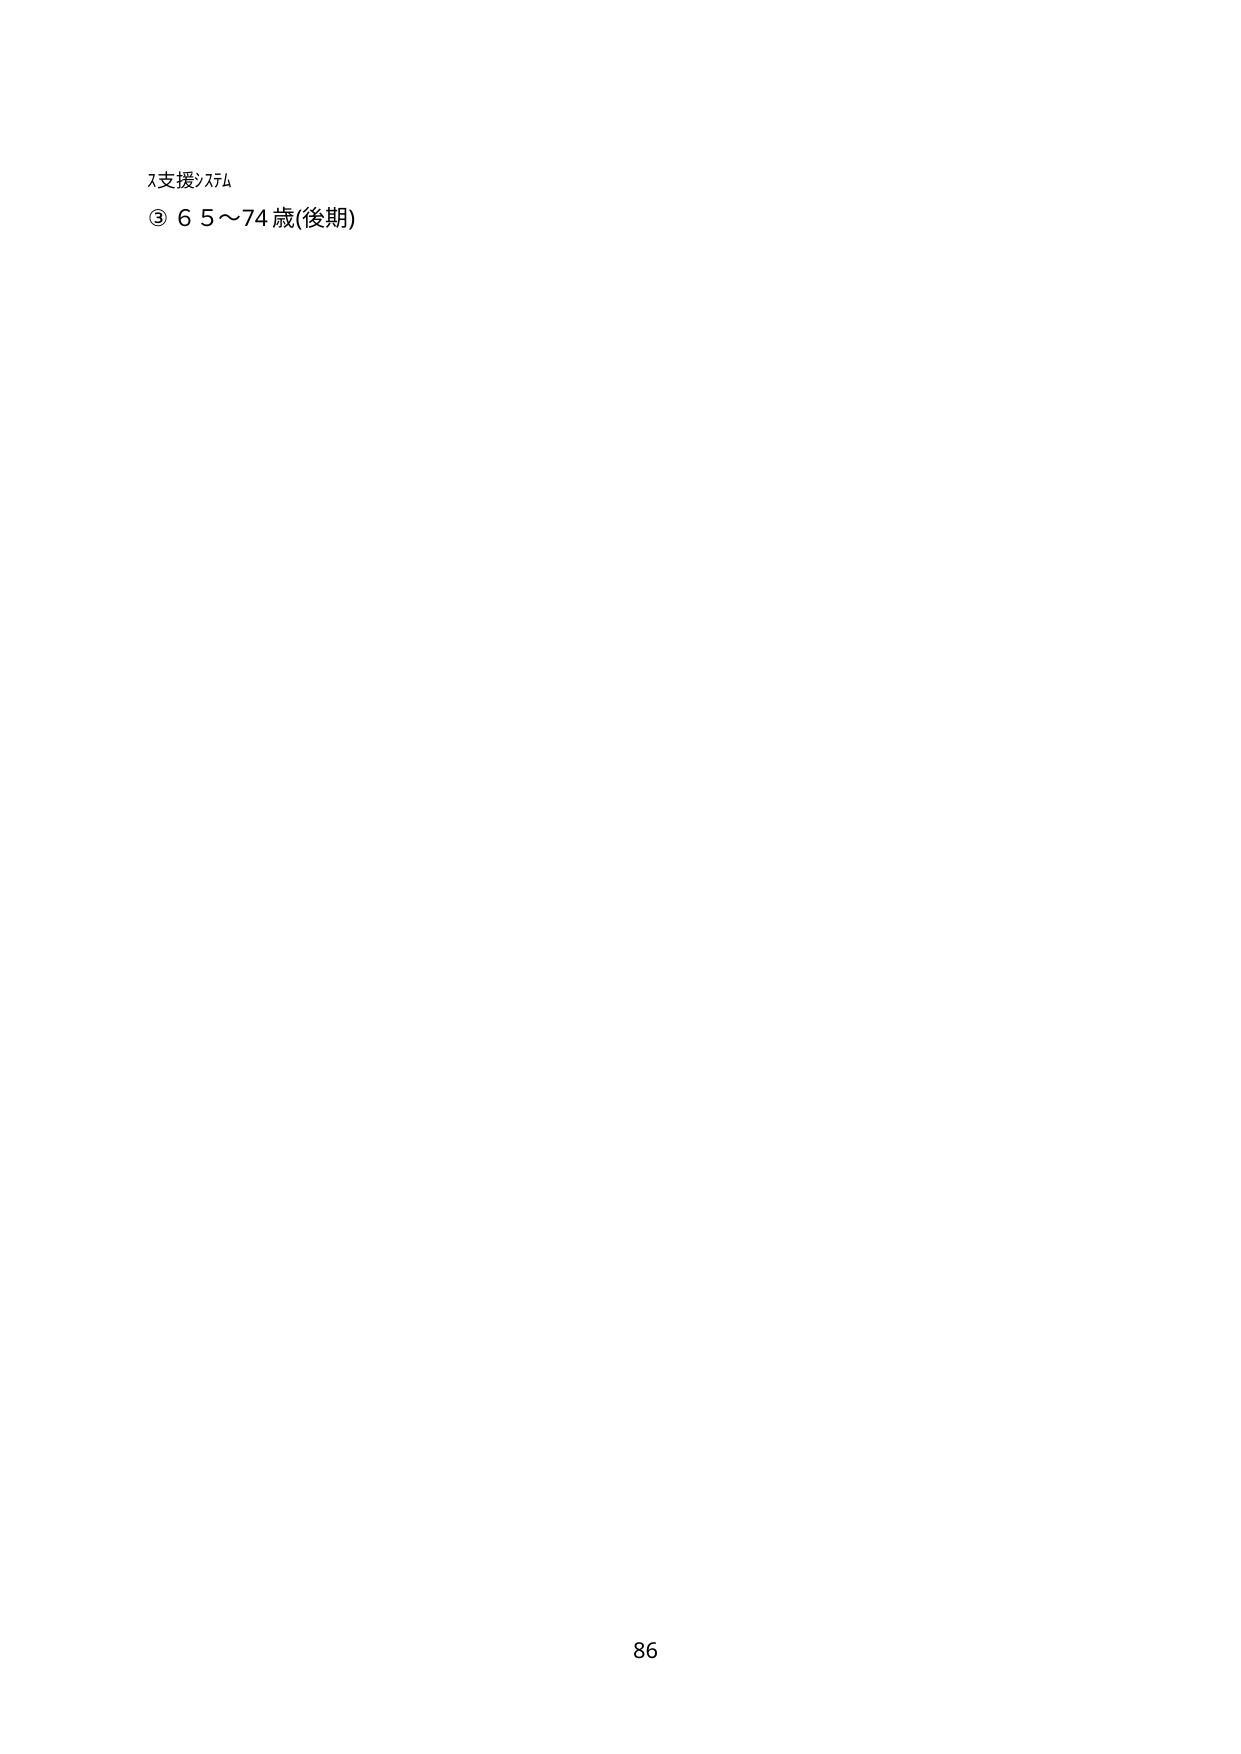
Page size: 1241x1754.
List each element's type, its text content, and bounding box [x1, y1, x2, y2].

text ③６５～74歳(後期) [148, 198, 1143, 235]
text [148, 160, 1143, 198]
